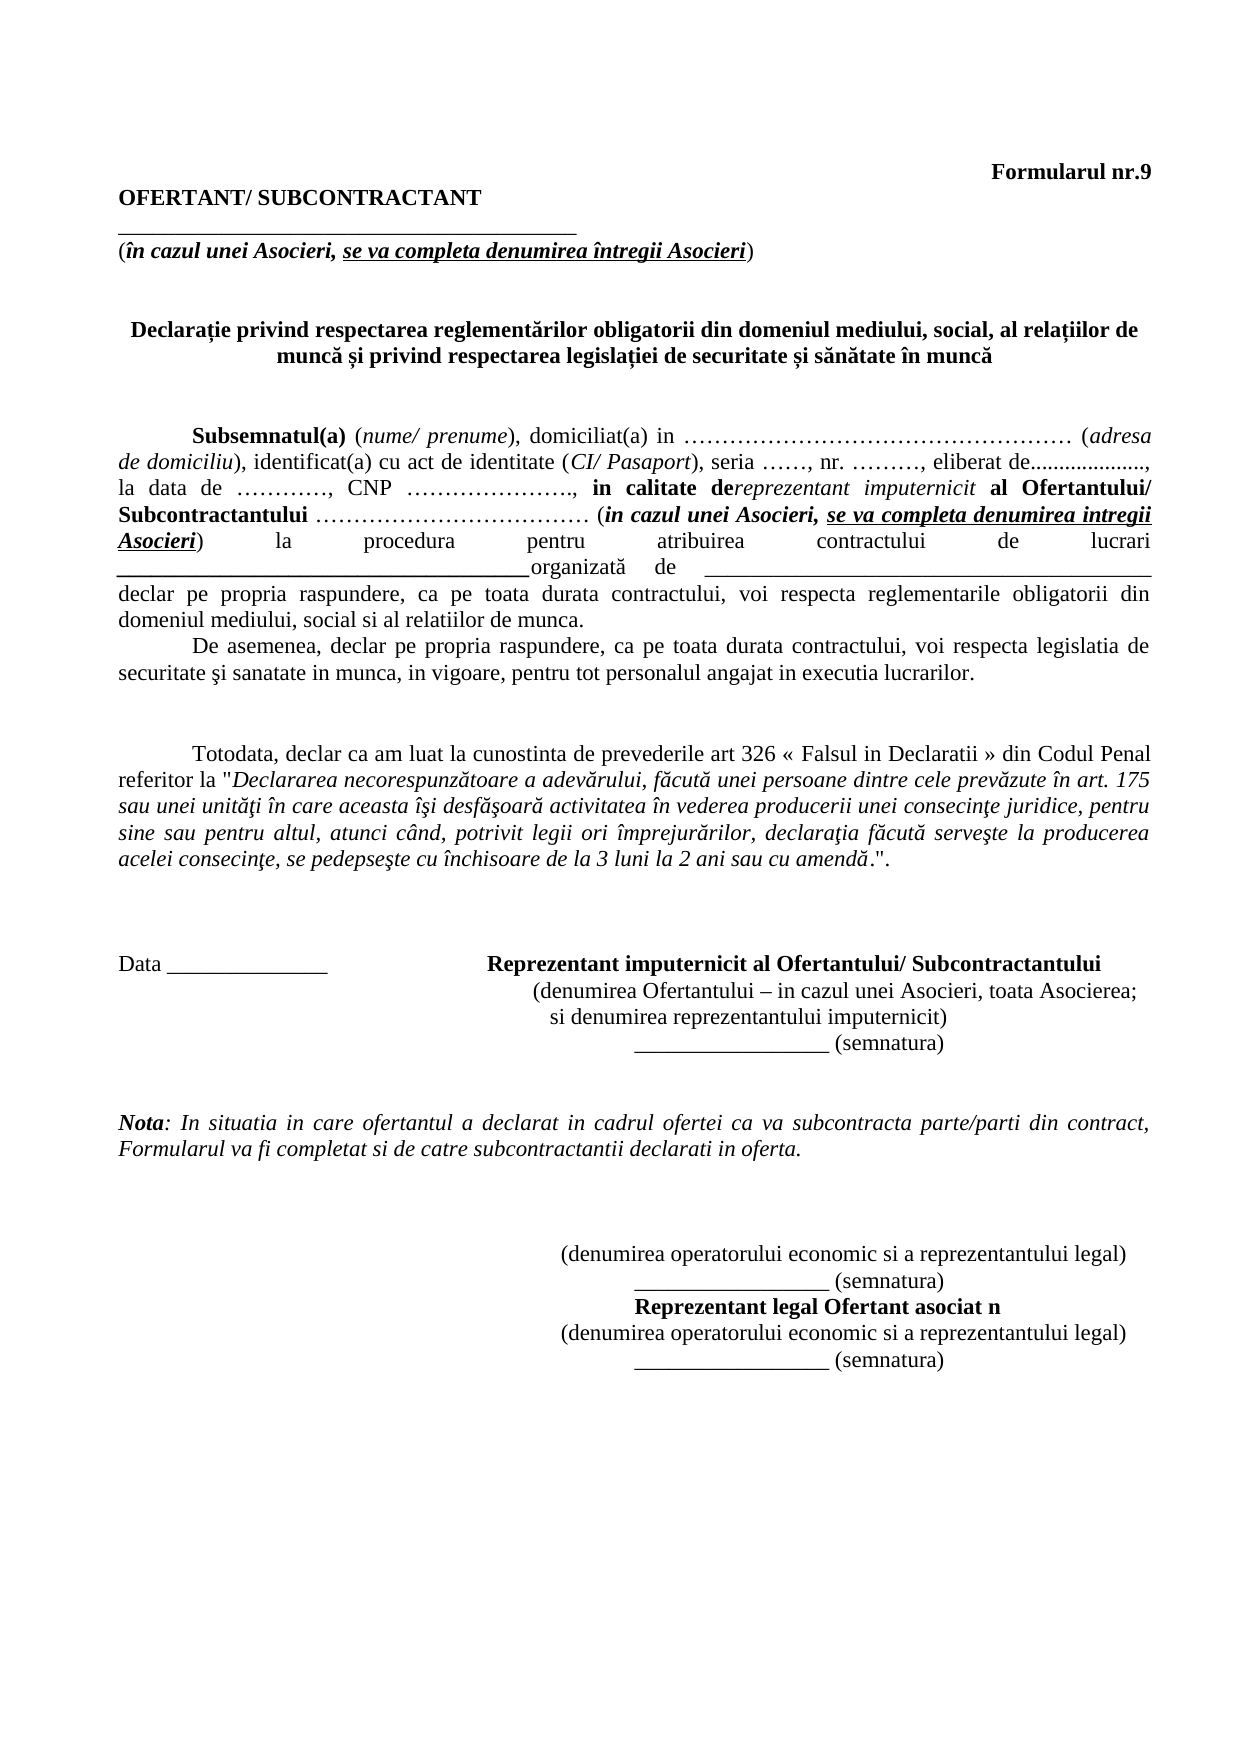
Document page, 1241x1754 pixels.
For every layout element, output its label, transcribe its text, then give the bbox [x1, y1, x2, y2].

text OFERTANT/ SUBCONTRACTANT [118, 184, 1152, 211]
text (denumirea operatorului economic si a reprezentantului legal) [118, 1240, 1152, 1267]
text (în cazul unei Asocieri, se va completa denumirea întregii Asocieri) [118, 237, 1152, 263]
text _________________ (semnatura) [118, 1346, 1152, 1372]
text ________________________________________ [118, 211, 1152, 237]
text _________________ (semnatura) [118, 1267, 1152, 1293]
text Declarație privind respectarea reglementărilor obligatorii din domeniul mediului, social, al relațiilor de muncă și privind respectarea legislației de securitate și sănătate în muncă [118, 316, 1152, 369]
text Totodata, declar ca am luat la cunostinta de prevederile art 326 « Falsul in Declaratii » din Codul Penal referitor la "Declararea necorespunzătoare a adevărului, făcută unei persoane dintre cele prevăzute în art. 175 sau unei unităţi în care aceasta îşi desfăşoară activitatea în vederea producerii unei consecinţe juridice, pentru sine sau pentru altul, atunci când, potrivit legii ori împrejurărilor, declaraţia făcută serveşte la producerea acelei consecinţe, se pedepseşte cu închisoare de la 3 luni la 2 ani sau cu amendă.". [118, 739, 1152, 871]
text De asemenea, declar pe propria raspundere, ca pe toata durata contractului, voi respecta legislatia de securitate şi sanatate in munca, in vigoare, pentru tot personalul angajat in executia lucrarilor. [118, 632, 1152, 685]
text Nota: In situatia in care ofertantul a declarat in cadrul ofertei ca va subcontracta parte/parti din contract, Formularul va fi completat si de catre subcontractantii declarati in oferta. [118, 1108, 1152, 1161]
text Formularul nr.9 [118, 158, 1152, 184]
text Reprezentant legal Ofertant asociat n [118, 1293, 1152, 1319]
text Data ______________ Reprezentant imputernicit al Ofertantului/ Subcontractantului [118, 950, 1152, 977]
text _________________ (semnatura) [118, 1029, 1152, 1056]
text (denumirea operatorului economic si a reprezentantului legal) [118, 1319, 1152, 1346]
text Subsemnatul(a) (nume/ prenume), domiciliat(a) in …………………………………………… (adresa de domiciliu), identificat(a) cu act de identitate (CI/ Pasaport), seria ……, nr. ………, eliberat de...................., la data de …………, CNP …………………., in calitate dereprezentant imputernicit al Ofertantului/ Subcontractantului ……………………………… (in cazul unei Asocieri, se va completa denumirea intregii Asocieri) la procedura pentru atribuirea contractului de lucrari ____________________________________organizată de _______________________________________ declar pe propria raspundere, ca pe toata durata contractului, voi respecta reglementarile obligatorii din domeniul mediului, social si al relatiilor de munca. [118, 422, 1152, 632]
text (denumirea Ofertantului – in cazul unei Asocieri, toata Asocierea; si denumirea reprezentantului imputernicit) [118, 977, 1152, 1029]
